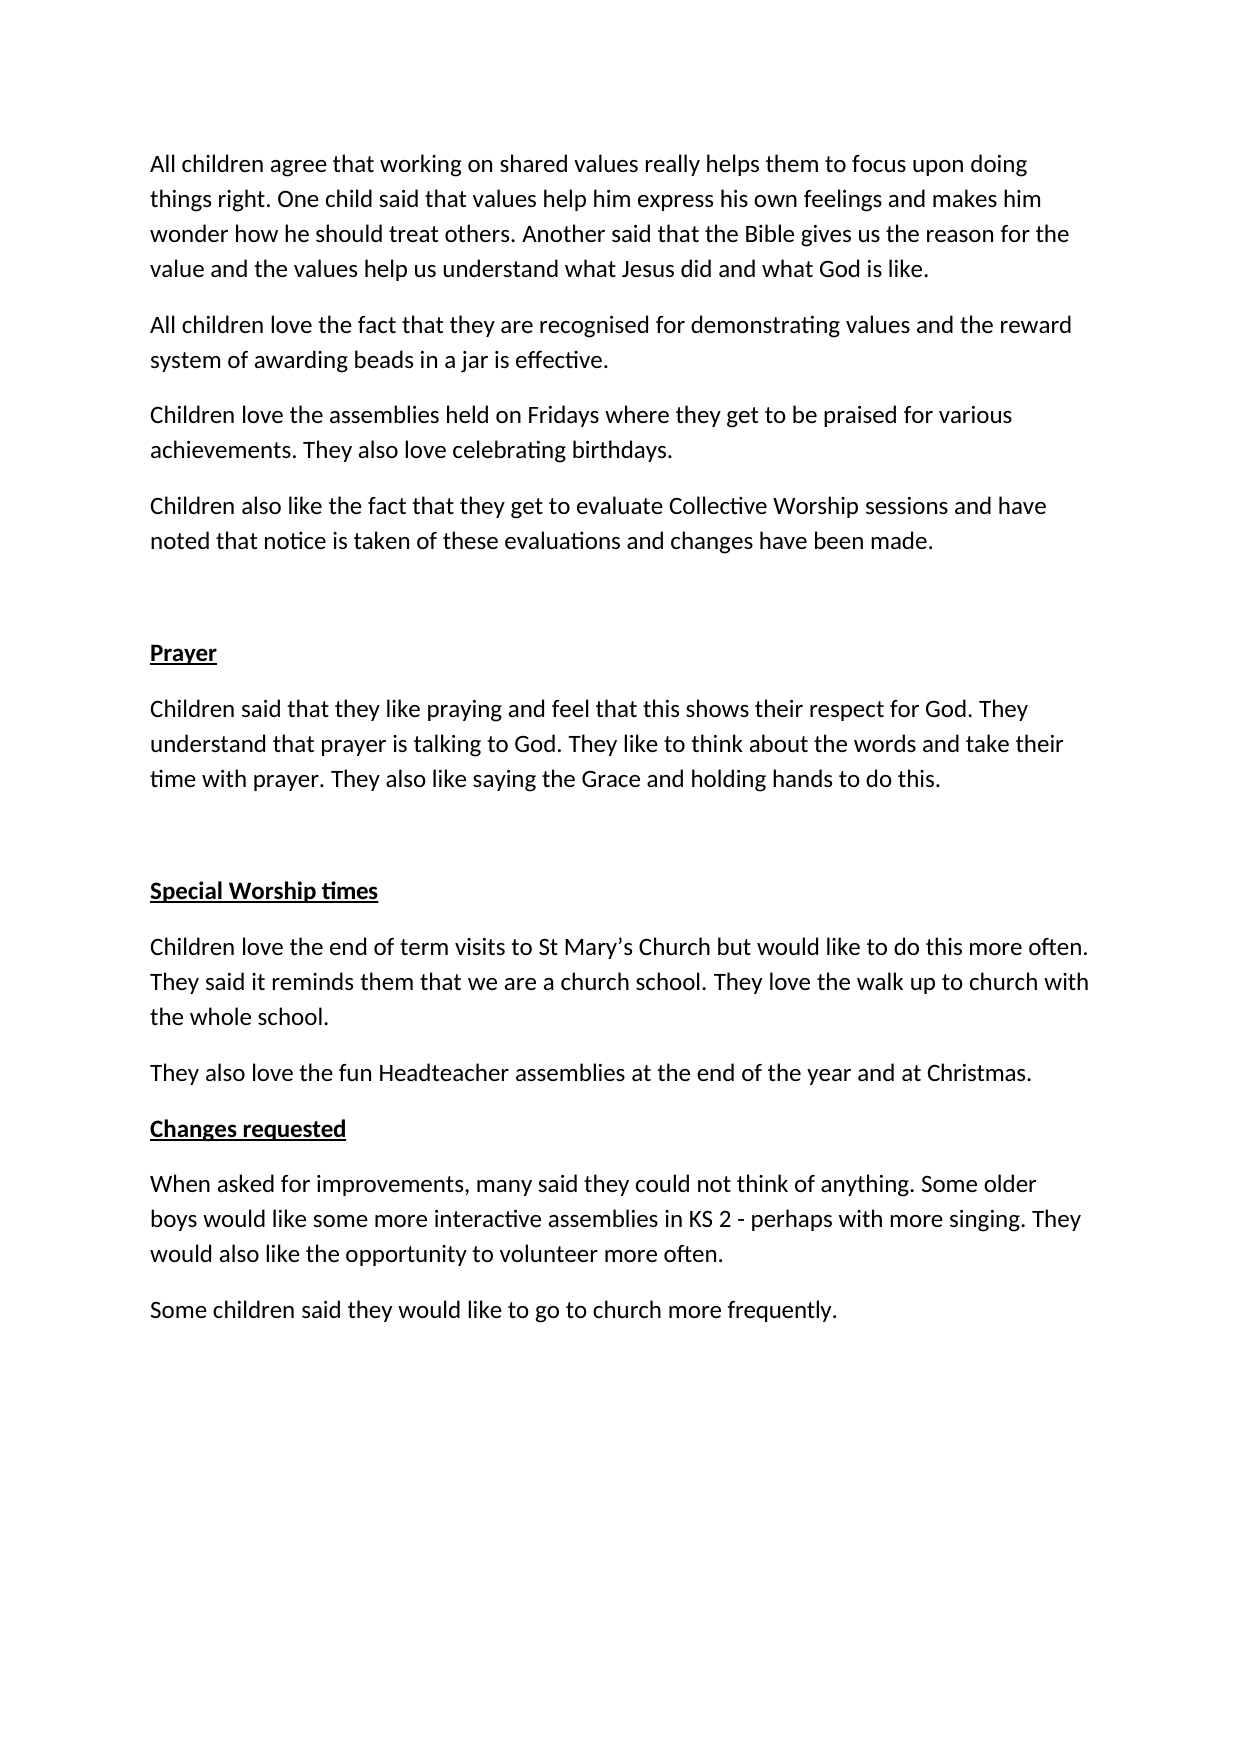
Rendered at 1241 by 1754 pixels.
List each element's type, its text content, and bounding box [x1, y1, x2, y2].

subtitle Special Worship times [150, 875, 1101, 906]
text Some children said they would like to go to church more frequently. [150, 1294, 1101, 1325]
text They also love the fun Headteacher assemblies at the end of the year and at Christmas. [150, 1057, 1101, 1087]
text All children love the fact that they are recognised for demonstrating values and the reward system of awarding beads in a jar is effective. [150, 309, 1101, 374]
text Children also like the fact that they get to evaluate Collective Worship sessions and have noted that notice is taken of these evaluations and changes have been made. [150, 491, 1085, 556]
subtitle Changes requested [150, 1113, 1101, 1143]
text Children love the end of term visits to St Mary’s Church but would like to do this more often. They said it reminds them that we are a church school. They love the walk up to church with the whole school. [150, 931, 1089, 1031]
text When asked for improvements, many said they could not think of anything. Some older boys would like some more interactive assemblies in KS 2 - perhaps with more singing. They would also like the opportunity to volunteer more often. [150, 1169, 1082, 1269]
text Children love the assemblies held on Fridays where they get to be praised for various achievements. They also love celebrating birthdays. [150, 400, 1101, 465]
text All children agree that working on shared values really helps them to focus upon doing things right. One child said that values help him express his own feelings and makes him wonder how he should treat others. Another said that the Bible gives us the reason for the value and the values help us understand what Jesus did and what God is like. [150, 148, 1085, 283]
subtitle Prayer [150, 637, 1101, 668]
text Children said that they like praying and feel that this shows their respect for God. They understand that prayer is talking to God. They like to think about the words and take their time with prayer. They also like saying the Grace and holding hands to do this. [150, 693, 1101, 794]
